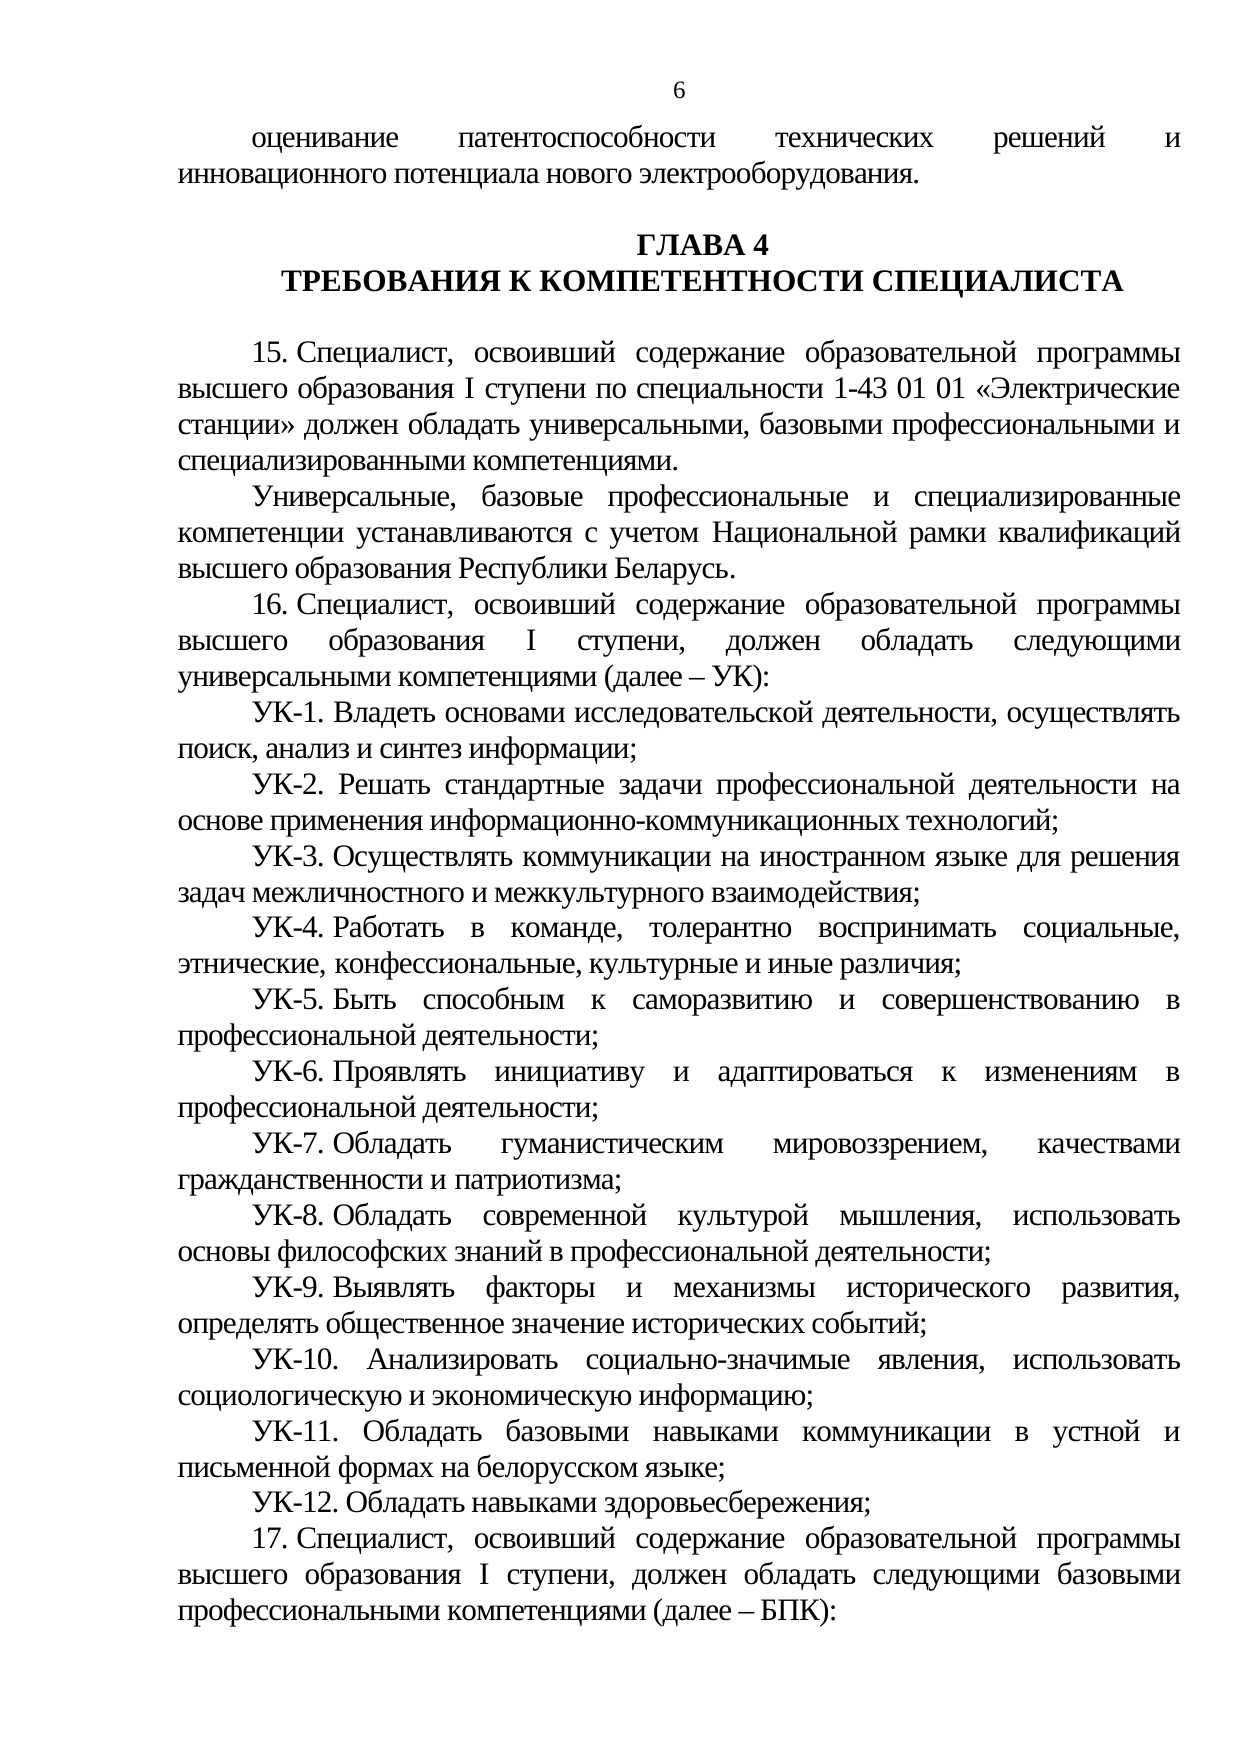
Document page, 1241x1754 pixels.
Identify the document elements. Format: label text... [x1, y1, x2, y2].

text 17. Специалист, освоивший содержание образовательной программы высшего образования I ступени, должен обладать следующими базовыми профессиональными компетенциями (далее – БПК): [177, 1520, 1181, 1627]
text ГЛАВА 4 [177, 226, 1181, 262]
text ТРЕБОВАНИЯ К КОМПЕТЕНТНОСТИ СПЕЦИАЛИСТА [177, 262, 1181, 298]
text 16. Специалист, освоивший содержание образовательной программы высшего образования I ступени, должен обладать следующими универсальными компетенциями (далее – УК): [177, 585, 1181, 693]
text УК-9. Выявлять факторы и механизмы исторического развития, определять общественное значение исторических событий; [177, 1268, 1181, 1340]
text Универсальные, базовые профессиональные и специализированные компетенции устанавливаются с учетом Национальной рамки квалификаций высшего образования Республики Беларусь. [177, 477, 1181, 585]
text УК-2. Решать стандартные задачи профессиональной деятельности на основе применения информационно-коммуникационных технологий; [177, 765, 1181, 837]
text УК-7. Обладать гуманистическим мировоззрением, качествами гражданственности и патриотизма; [177, 1124, 1181, 1196]
text УК-11. Обладать базовыми навыками коммуникации в устной и письменной формах на белорусском языке; [177, 1412, 1181, 1484]
text УК-3. Осуществлять коммуникации на иностранном языке для решения задач межличностного и межкультурного взаимодействия; [177, 837, 1181, 909]
text 15. Специалист, освоивший содержание образовательной программы высшего образования I ступени по специальности 1-43 01 01 «Электрические станции» должен обладать универсальными, базовыми профессиональными и специализированными компетенциями. [177, 334, 1181, 477]
text УК-8. Обладать современной культурой мышления, использовать основы философских знаний в профессиональной деятельности; [177, 1196, 1181, 1268]
text УК-10. Анализировать социально-значимые явления, использовать социологическую и экономическую информацию; [177, 1340, 1181, 1412]
text оценивание патентоспособности технических решений и инновационного потенциала нового электрооборудования. [177, 118, 1181, 190]
text УК-4. Работать в команде, толерантно воспринимать социальные, этнические, конфессиональные, культурные и иные различия; [177, 909, 1181, 981]
text УК-6. Проявлять инициативу и адаптироваться к изменениям в профессиональной деятельности; [177, 1052, 1181, 1124]
text УК-5. Быть способным к саморазвитию и совершенствованию в профессиональной деятельности; [177, 981, 1181, 1052]
text УК-1. Владеть основами исследовательской деятельности, осуществлять поиск, анализ и синтез информации; [177, 693, 1181, 765]
text УК-12. Обладать навыками здоровьесбережения; [177, 1484, 1181, 1520]
